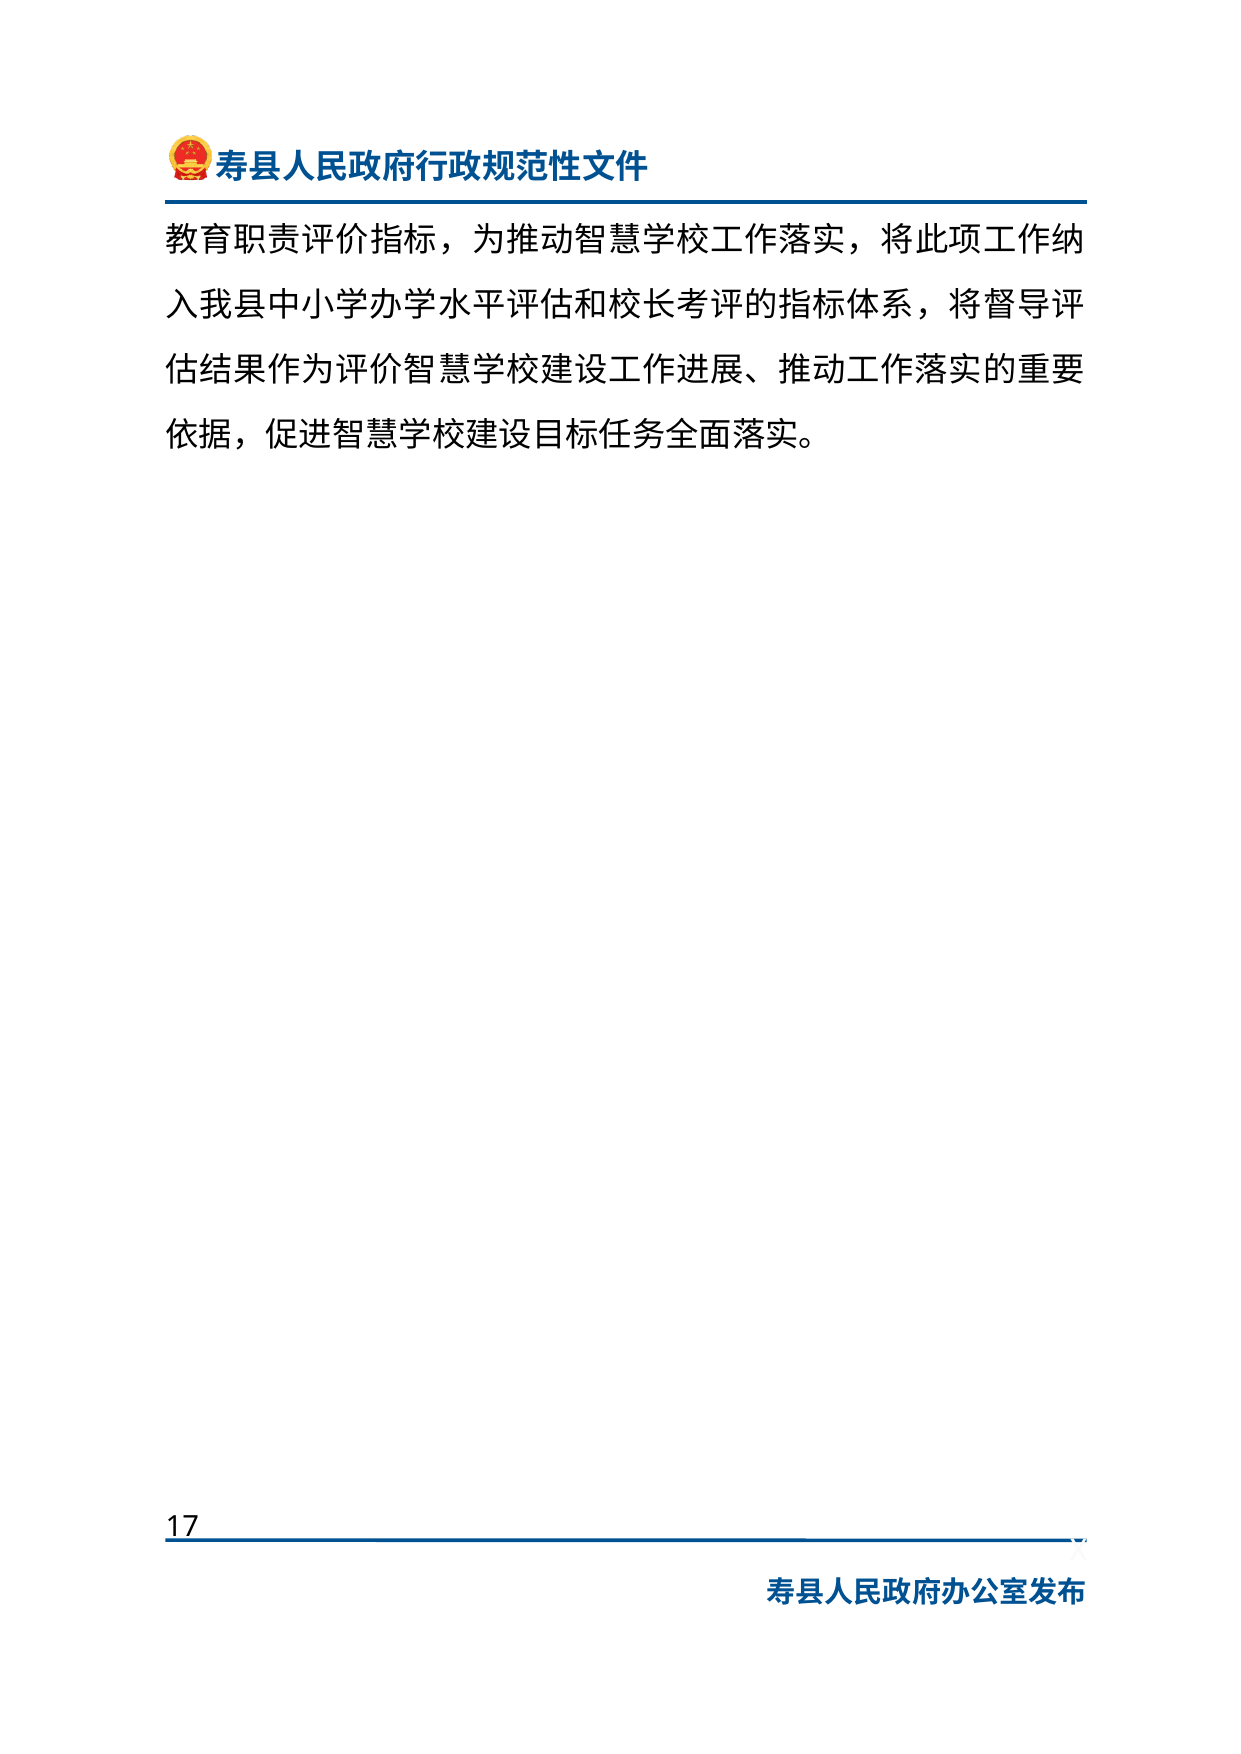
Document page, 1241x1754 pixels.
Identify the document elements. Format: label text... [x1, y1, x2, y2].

picture [165, 134, 216, 184]
text 根据省市要求，将乡村智慧学校建设工作纳入县政府履行教育职责评价指标，为推动智慧学校工作落实，将此项工作纳入我县中小学办学水平评估和校长考评的指标体系，将督导评估结果作为评价智慧学校建设工作进展、推动工作落实的重要依据，促进智慧学校建设目标任务全面落实。 [165, 205, 1087, 465]
